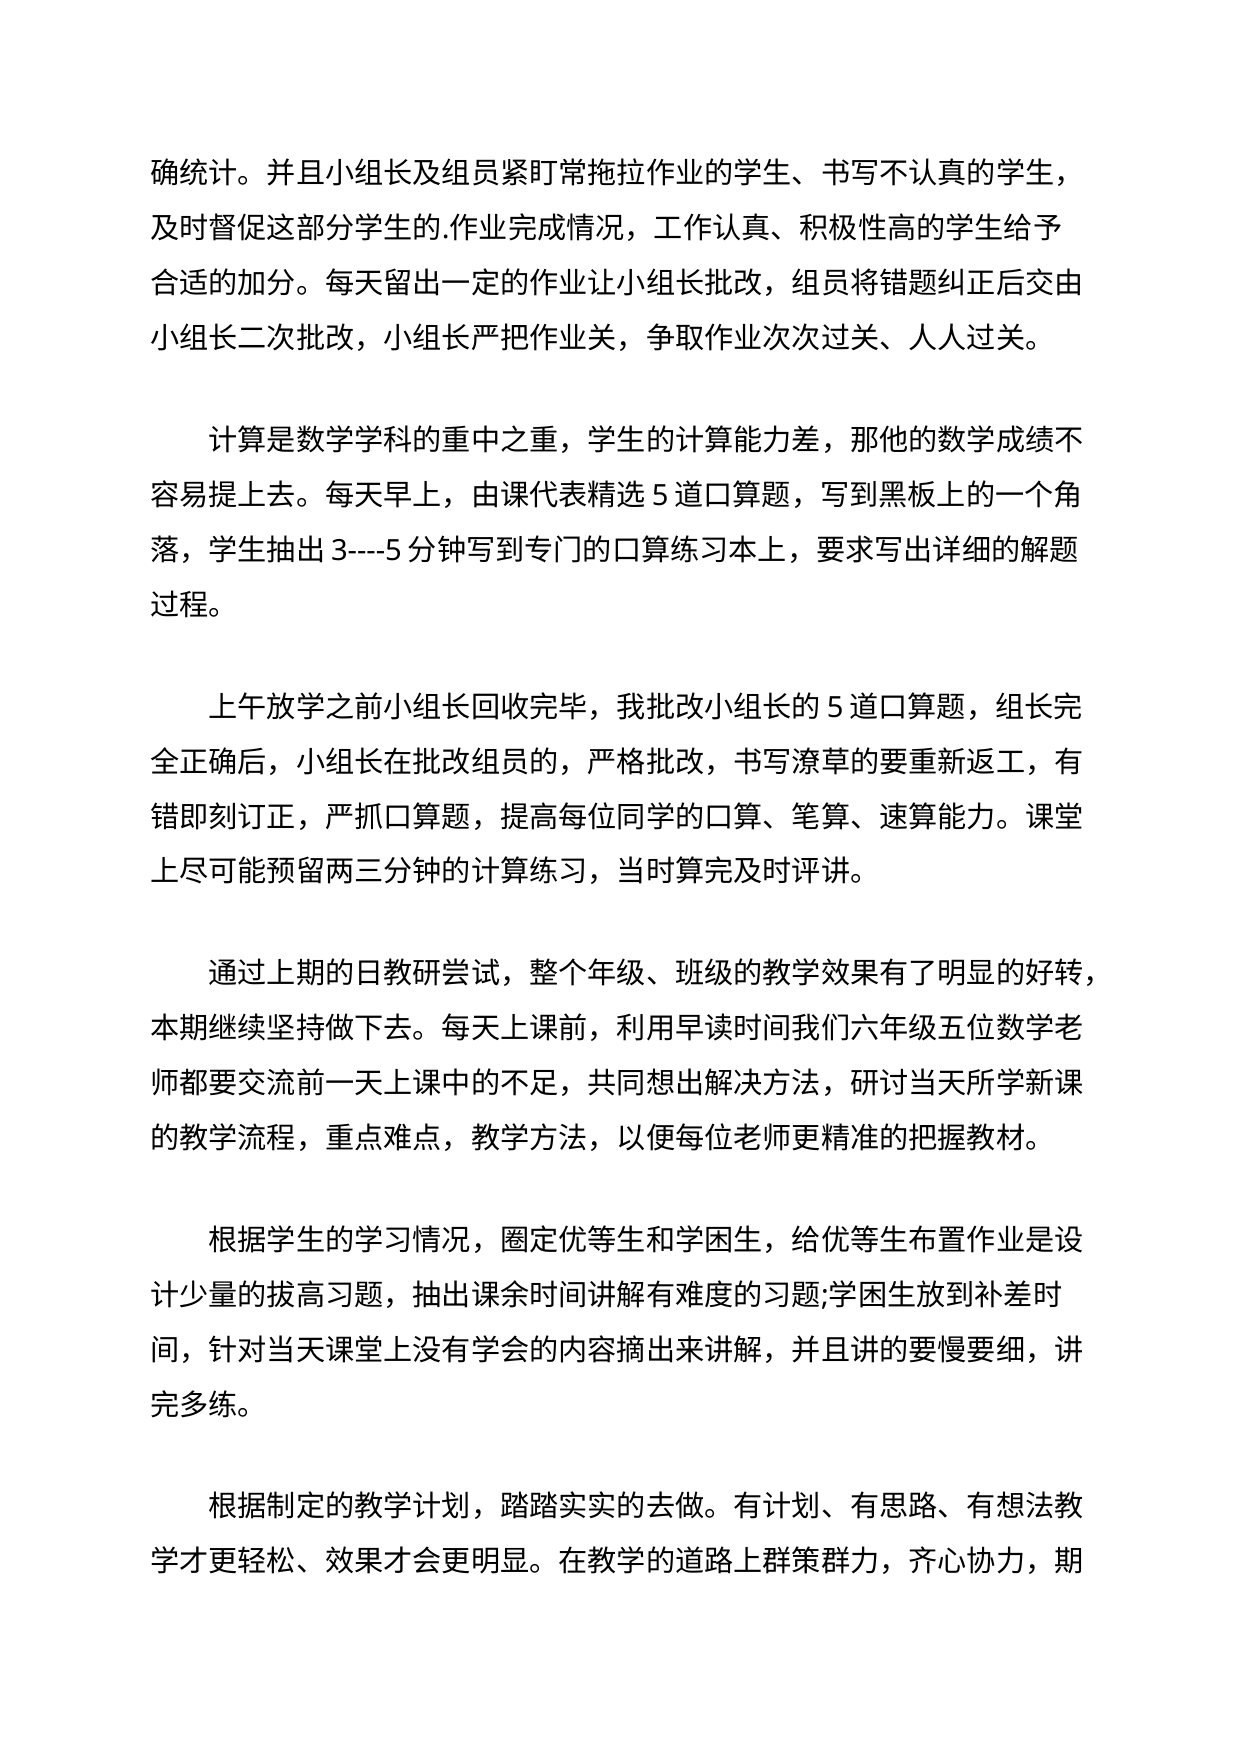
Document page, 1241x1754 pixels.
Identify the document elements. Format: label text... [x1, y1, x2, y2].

text 根据学生的学习情况，圈定优等生和学困生，给优等生布置作业是设计少量的拔高习题，抽出课余时间讲解有难度的习题;学困生放到补差时间，针对当天课堂上没有学会的内容摘出来讲解，并且讲的要慢要细，讲完多练。 [150, 1216, 1090, 1423]
text 计算是数学学科的重中之重，学生的计算能力差，那他的数学成绩不容易提上去。每天早上，由课代表精选5道口算题，写到黑板上的一个角落，学生抽出3----5分钟写到专门的口算练习本上，要求写出详细的解题过程。 [150, 417, 1090, 624]
text 通过上期的日教研尝试，整个年级、班级的教学效果有了明显的好转，本期继续坚持做下去。每天上课前，利用早读时间我们六年级五位数学老师都要交流前一天上课中的不足，共同想出解决方法，研讨当天所学新课的教学流程，重点难点，教学方法，以便每位老师更精准的把握教材。 [150, 950, 1090, 1157]
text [150, 150, 1090, 357]
text 上午放学之前小组长回收完毕，我批改小组长的5道口算题，组长完全正确后，小组长在批改组员的，严格批改，书写潦草的要重新返工，有错即刻订正，严抓口算题，提高每位同学的口算、笔算、速算能力。课堂上尽可能预留两三分钟的计算练习，当时算完及时评讲。 [150, 683, 1090, 890]
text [150, 1483, 1090, 1580]
